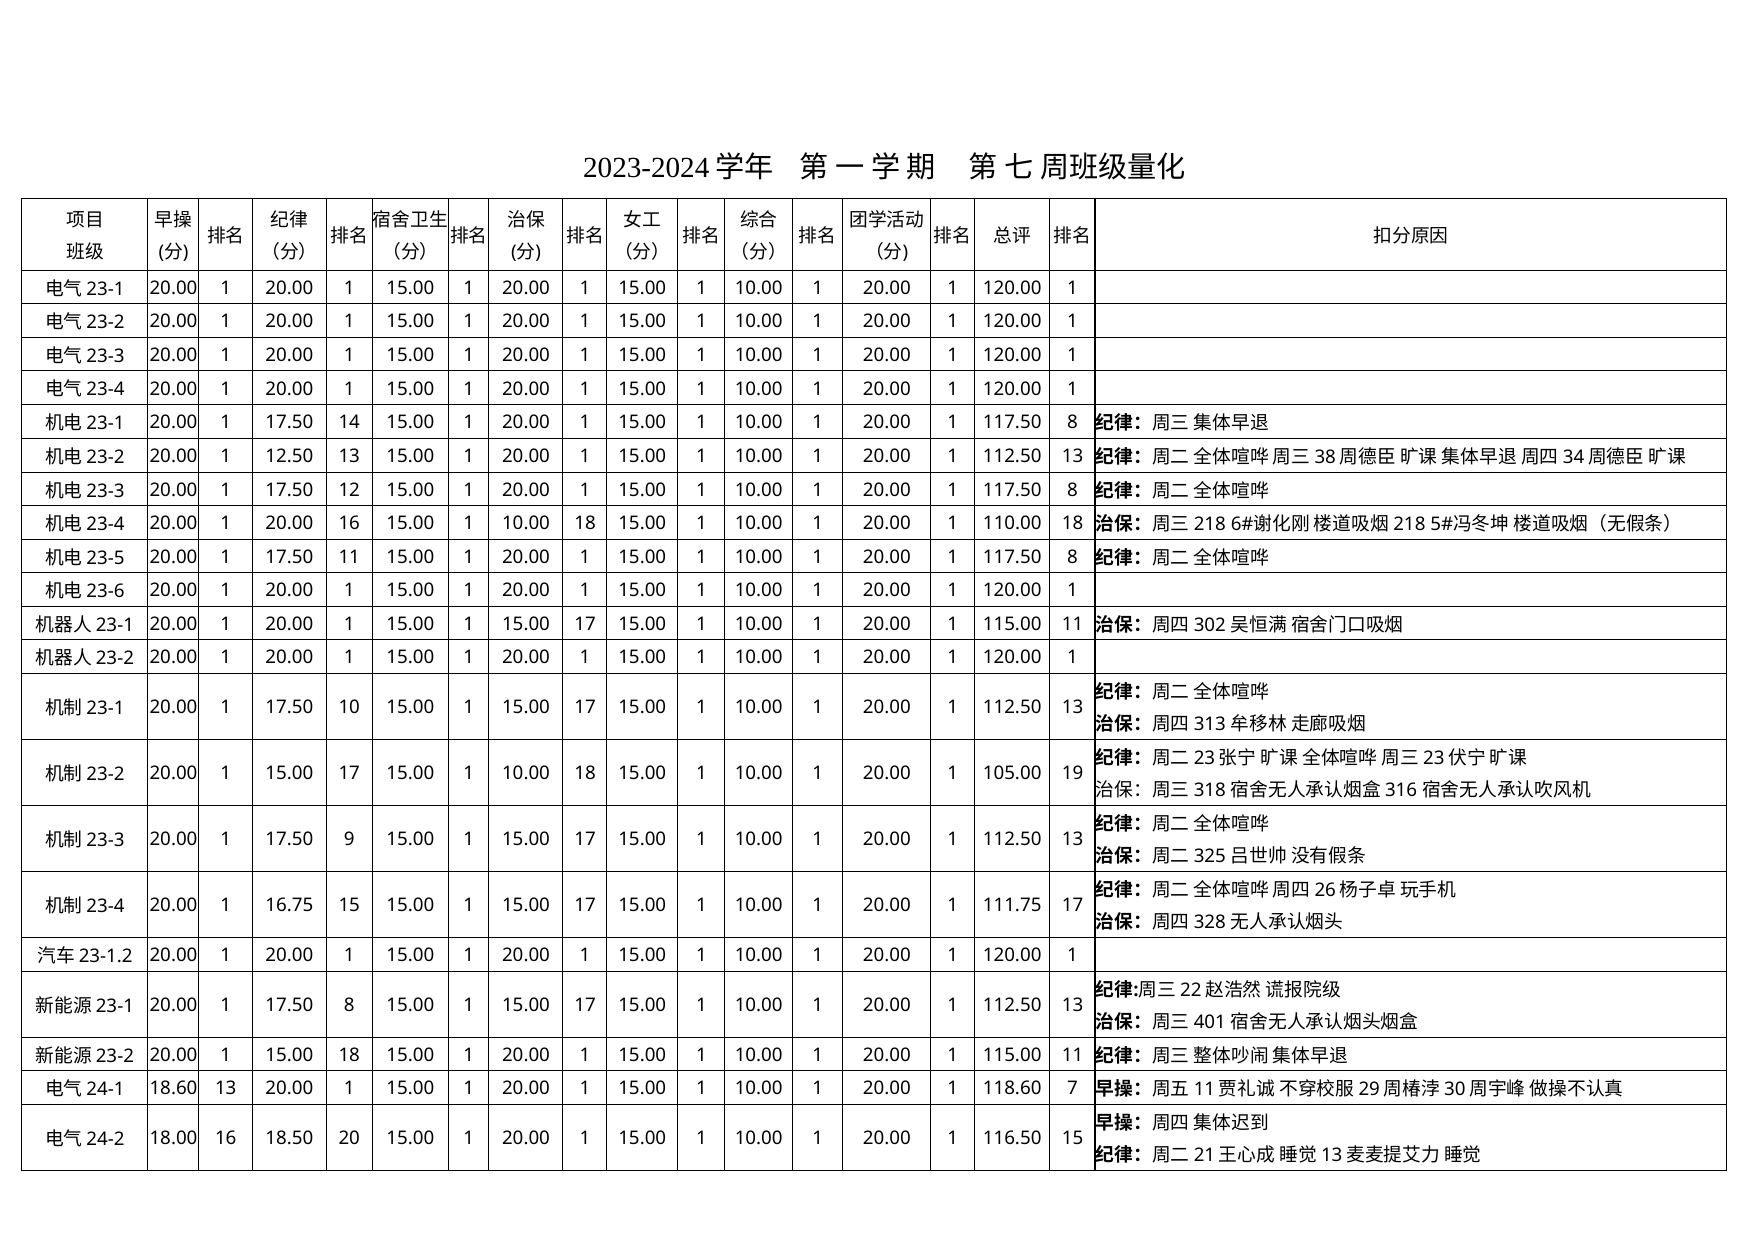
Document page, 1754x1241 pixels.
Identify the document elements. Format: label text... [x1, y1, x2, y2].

table_cell 1 [931, 1038, 974, 1070]
table_cell 13 [1050, 972, 1094, 1037]
table_cell 15.00 [607, 1038, 677, 1070]
table_cell 15.00 [607, 1071, 677, 1104]
table_cell 1 [793, 740, 842, 805]
table_cell 1 [449, 674, 488, 739]
table_header 总评 [975, 199, 1049, 270]
table_cell 机器人23-1 [22, 607, 147, 639]
table_cell 13 [1050, 806, 1094, 871]
table_cell 治保：周四 302 吴恒满 宿舍门口吸烟 [1096, 607, 1726, 639]
table_cell 15.00 [607, 740, 677, 805]
table_cell 15.00 [373, 674, 448, 739]
table_cell 新能源23-2 [22, 1038, 147, 1070]
table_cell 1 [793, 371, 842, 404]
table_cell 8 [1050, 540, 1094, 572]
table_cell 115.00 [975, 607, 1049, 639]
table_cell 20.00 [843, 1038, 930, 1070]
table_cell 1 [327, 1071, 372, 1104]
table_cell 1 [563, 371, 606, 404]
table_cell 15.00 [489, 972, 562, 1037]
table_cell 20.00 [489, 405, 562, 438]
table_cell 10.00 [725, 540, 792, 572]
table_cell 18.00 [148, 1105, 198, 1170]
table_cell 1 [1050, 271, 1094, 303]
table_cell 纪律：周二 全体喧哗 治保：周四 313 牟移林 走廊吸烟 [1096, 674, 1726, 739]
table_cell 20.00 [148, 473, 198, 505]
table_cell 18 [1050, 506, 1094, 539]
table_cell 1 [563, 338, 606, 370]
table_cell 11 [1050, 1038, 1094, 1070]
table_cell 1 [793, 506, 842, 539]
table_cell 16 [199, 1105, 252, 1170]
table_cell 1 [449, 506, 488, 539]
table_cell 17 [563, 806, 606, 871]
table_cell 机电23-4 [22, 506, 147, 539]
table_cell [1096, 640, 1726, 673]
table_cell 1 [449, 972, 488, 1037]
table_cell 1 [1050, 371, 1094, 404]
table_cell 1 [449, 473, 488, 505]
table_cell 11 [1050, 607, 1094, 639]
table_cell 1 [931, 938, 974, 971]
table_cell 15.00 [607, 573, 677, 606]
table_cell 15.00 [373, 607, 448, 639]
table_cell 1 [678, 740, 724, 805]
table_header 排名 [793, 199, 842, 270]
table_cell 17.50 [253, 806, 326, 871]
table_header 综合 （分） [725, 199, 792, 270]
table_cell 1 [199, 607, 252, 639]
table_cell 机制23-2 [22, 740, 147, 805]
table_cell 机器人23-2 [22, 640, 147, 673]
table_cell 早操：周五 11贾礼诚 不穿校服 29周椿浡 30周宇峰 做操不认真 [1096, 1071, 1726, 1104]
table_cell 20 [327, 1105, 372, 1170]
table_cell 15.00 [607, 506, 677, 539]
table_cell 15.00 [373, 573, 448, 606]
table_cell 1 [199, 872, 252, 937]
table_cell 1 [199, 304, 252, 337]
table_cell 20.00 [148, 540, 198, 572]
table_cell 机制23-1 [22, 674, 147, 739]
table_cell 机制23-3 [22, 806, 147, 871]
table_cell 20.00 [489, 938, 562, 971]
table_cell 1 [563, 439, 606, 472]
table_cell 1 [678, 506, 724, 539]
table_cell 10.00 [725, 371, 792, 404]
text 2023-2024学年 第 一 学 期 第 七 周班级量化 [29, 133, 1724, 198]
table_cell 8 [1050, 473, 1094, 505]
table_cell 10.00 [725, 338, 792, 370]
table_cell 20.00 [148, 439, 198, 472]
table_cell 20.00 [489, 1105, 562, 1170]
table_cell 15.00 [607, 271, 677, 303]
table_header 排名 [449, 199, 488, 270]
table_cell 7 [1050, 1071, 1094, 1104]
table_cell 1 [793, 473, 842, 505]
table_cell 1 [449, 371, 488, 404]
table_cell 治保：周三 218 6#谢化刚 楼道吸烟 218 5#冯冬坤 楼道吸烟（无假条） [1096, 506, 1726, 539]
table_cell 20.00 [843, 371, 930, 404]
table_cell 1 [793, 405, 842, 438]
table_cell 15.00 [607, 674, 677, 739]
table_cell 15.00 [373, 806, 448, 871]
table_cell 1 [678, 371, 724, 404]
table_cell 20.00 [489, 473, 562, 505]
table_cell 1 [931, 540, 974, 572]
table_cell 1 [199, 674, 252, 739]
table_cell 1 [931, 740, 974, 805]
table_cell 20.00 [253, 938, 326, 971]
table_cell 1 [678, 540, 724, 572]
table_cell 20.00 [253, 338, 326, 370]
table_cell 10.00 [725, 640, 792, 673]
table_cell 1 [931, 439, 974, 472]
table_cell 20.00 [843, 540, 930, 572]
table_cell 17.50 [253, 405, 326, 438]
table_cell 15.00 [373, 938, 448, 971]
table_cell 15.00 [373, 271, 448, 303]
table_header 团学活动（分) [843, 199, 930, 270]
table_cell 15.00 [489, 806, 562, 871]
table_cell 1 [327, 573, 372, 606]
table_cell 20.00 [843, 473, 930, 505]
table_cell 1 [931, 271, 974, 303]
table_cell 20.00 [489, 338, 562, 370]
table_cell 10.00 [725, 506, 792, 539]
table_cell 1 [678, 405, 724, 438]
table_cell 机电23-1 [22, 405, 147, 438]
table_cell 17 [1050, 872, 1094, 937]
table_cell 10.00 [725, 740, 792, 805]
table_cell 1 [199, 640, 252, 673]
table_cell 18.50 [253, 1105, 326, 1170]
table_cell 15.00 [373, 740, 448, 805]
table_cell 120.00 [975, 338, 1049, 370]
table_cell 1 [678, 1038, 724, 1070]
table_cell 13 [327, 439, 372, 472]
table_cell 1 [678, 573, 724, 606]
table_cell 1 [678, 872, 724, 937]
table_cell 1 [678, 1105, 724, 1170]
table_cell 1 [449, 1038, 488, 1070]
table_cell 1 [793, 540, 842, 572]
table_cell 17 [563, 872, 606, 937]
table_cell 20.00 [843, 405, 930, 438]
table_cell 10.00 [489, 740, 562, 805]
table_cell 20.00 [489, 439, 562, 472]
table_cell 纪律：周二 全体喧哗 [1096, 540, 1726, 572]
table_cell 10.00 [725, 473, 792, 505]
table_cell 15.00 [373, 872, 448, 937]
table_cell 15.00 [489, 872, 562, 937]
table_cell 20.00 [148, 371, 198, 404]
table_cell 17.50 [253, 540, 326, 572]
table_cell 15.00 [373, 640, 448, 673]
table_cell 10.00 [725, 271, 792, 303]
table_cell 1 [793, 640, 842, 673]
table_cell 1 [1050, 304, 1094, 337]
table_cell 12 [327, 473, 372, 505]
table_cell 20.00 [843, 972, 930, 1037]
table_cell 1 [199, 540, 252, 572]
table_cell 机电23-6 [22, 573, 147, 606]
table_cell 20.00 [148, 1038, 198, 1070]
table_cell 17.50 [253, 674, 326, 739]
table_cell 1 [327, 607, 372, 639]
table_cell 1 [678, 640, 724, 673]
table_cell 1 [199, 972, 252, 1037]
table_cell 13 [199, 1071, 252, 1104]
table_cell 15.00 [373, 473, 448, 505]
table_cell 14 [327, 405, 372, 438]
table_cell 1 [449, 806, 488, 871]
table_cell 20.00 [843, 573, 930, 606]
table_cell 1 [327, 371, 372, 404]
table_cell 15.00 [607, 304, 677, 337]
table_cell 20.00 [148, 872, 198, 937]
table_cell 1 [563, 938, 606, 971]
table_cell 10.00 [725, 806, 792, 871]
table_header 项目 班级 [22, 199, 147, 270]
table_cell 1 [449, 938, 488, 971]
table_cell 汽车23-1.2 [22, 938, 147, 971]
table_cell 1 [793, 1105, 842, 1170]
table_cell 120.00 [975, 938, 1049, 971]
table_cell 1 [199, 405, 252, 438]
table_cell 1 [931, 371, 974, 404]
table_cell 20.00 [843, 640, 930, 673]
table_cell 8 [1050, 405, 1094, 438]
table_cell 17 [563, 674, 606, 739]
table_cell 1 [1050, 573, 1094, 606]
table_cell 1 [449, 405, 488, 438]
table_cell 120.00 [975, 271, 1049, 303]
table_cell 1 [327, 640, 372, 673]
table_cell 17 [563, 607, 606, 639]
table_cell 15.00 [607, 473, 677, 505]
table_cell 115.00 [975, 1038, 1049, 1070]
table_cell 20.00 [843, 674, 930, 739]
table_cell 10.00 [725, 674, 792, 739]
table_cell 1 [327, 271, 372, 303]
table_cell 10.00 [489, 506, 562, 539]
table_cell 1 [793, 674, 842, 739]
table_cell 1 [931, 1071, 974, 1104]
table_cell 105.00 [975, 740, 1049, 805]
table_cell 15.00 [373, 540, 448, 572]
table_cell 1 [931, 872, 974, 937]
table_cell 15.00 [607, 540, 677, 572]
table_cell 1 [199, 506, 252, 539]
table_cell 1 [1050, 640, 1094, 673]
table_cell 117.50 [975, 473, 1049, 505]
table_cell 120.00 [975, 371, 1049, 404]
table_cell 1 [678, 304, 724, 337]
table_cell 15.00 [489, 607, 562, 639]
table_cell 20.00 [148, 972, 198, 1037]
table_cell 20.00 [253, 271, 326, 303]
table_cell 20.00 [843, 439, 930, 472]
table_cell 20.00 [148, 271, 198, 303]
table_cell 15.00 [607, 640, 677, 673]
table_cell 20.00 [843, 607, 930, 639]
table_cell 111.75 [975, 872, 1049, 937]
table_cell 20.00 [253, 1071, 326, 1104]
table_cell 1 [793, 271, 842, 303]
table_cell 120.00 [975, 304, 1049, 337]
table_cell 1 [931, 473, 974, 505]
table_cell 纪律：周二 全体喧哗 周四 26杨子卓 玩手机 治保：周四 328 无人承认烟头 [1096, 872, 1726, 937]
table_cell 20.00 [489, 304, 562, 337]
table_cell 机制23-4 [22, 872, 147, 937]
table_header 排名 [199, 199, 252, 270]
table_cell 10.00 [725, 304, 792, 337]
table_cell 15.00 [607, 972, 677, 1037]
table_cell 20.00 [148, 405, 198, 438]
table_cell 20.00 [843, 872, 930, 937]
table_cell 1 [931, 573, 974, 606]
table_cell 1 [199, 473, 252, 505]
table_cell 16.75 [253, 872, 326, 937]
table_cell 纪律：周三 集体早退 [1096, 405, 1726, 438]
table_cell 10.00 [725, 439, 792, 472]
table_cell 电气23-3 [22, 338, 147, 370]
table_cell 15.00 [373, 506, 448, 539]
table_cell 20.00 [843, 938, 930, 971]
table_cell 20.00 [843, 271, 930, 303]
table_cell 1 [449, 573, 488, 606]
table_cell 15.00 [489, 674, 562, 739]
table_cell 20.00 [148, 506, 198, 539]
table_cell 110.00 [975, 506, 1049, 539]
table_cell 10.00 [725, 573, 792, 606]
table_cell 20.00 [148, 607, 198, 639]
table_cell 电气24-1 [22, 1071, 147, 1104]
table_cell 16 [327, 506, 372, 539]
table_cell 20.00 [148, 338, 198, 370]
table_cell 15.00 [607, 1105, 677, 1170]
table_cell [1096, 371, 1726, 404]
table_cell 1 [793, 872, 842, 937]
table_cell 20.00 [489, 540, 562, 572]
table_cell 纪律：周二 全体喧哗 治保：周二 325 吕世帅 没有假条 [1096, 806, 1726, 871]
table_cell 120.00 [975, 640, 1049, 673]
table_header 排名 [931, 199, 974, 270]
table_cell 112.50 [975, 439, 1049, 472]
table_cell 1 [931, 506, 974, 539]
table_cell 18.60 [148, 1071, 198, 1104]
table_cell 1 [563, 540, 606, 572]
table_cell 20.00 [489, 1038, 562, 1070]
table_cell 15.00 [373, 1105, 448, 1170]
table_cell 17 [563, 972, 606, 1037]
table_cell 1 [1050, 338, 1094, 370]
table_cell 电气23-1 [22, 271, 147, 303]
table_cell 1 [793, 439, 842, 472]
table_cell 8 [327, 972, 372, 1037]
table_header 扣分原因 [1096, 199, 1726, 270]
table_cell 1 [678, 674, 724, 739]
table_cell 1 [449, 640, 488, 673]
table_cell 20.00 [843, 1105, 930, 1170]
table_header 女工 （分） [607, 199, 677, 270]
table_cell 13 [1050, 674, 1094, 739]
table_cell 20.00 [148, 640, 198, 673]
table_cell 1 [199, 338, 252, 370]
table_cell 1 [563, 271, 606, 303]
table_cell 1 [678, 439, 724, 472]
table_cell 120.00 [975, 573, 1049, 606]
table_cell 机电23-2 [22, 439, 147, 472]
table_cell 118.60 [975, 1071, 1049, 1104]
table_cell 12.50 [253, 439, 326, 472]
table_cell 电气23-2 [22, 304, 147, 337]
table_header 治保 (分) [489, 199, 562, 270]
table_cell 20.00 [148, 806, 198, 871]
table_cell 1 [931, 640, 974, 673]
table_header 排名 [563, 199, 606, 270]
table_cell 10.00 [725, 1071, 792, 1104]
table_cell 9 [327, 806, 372, 871]
table_cell 纪律：周三 整体吵闹 集体早退 [1096, 1038, 1726, 1070]
table_cell 1 [793, 573, 842, 606]
table_cell 20.00 [843, 806, 930, 871]
table_cell 机电23-5 [22, 540, 147, 572]
table_cell 15.00 [373, 371, 448, 404]
table_cell 10.00 [725, 972, 792, 1037]
table_cell 1 [327, 338, 372, 370]
table_cell 1 [563, 640, 606, 673]
table_cell 20.00 [148, 740, 198, 805]
table_cell 1 [931, 806, 974, 871]
table_cell 20.00 [253, 607, 326, 639]
table_cell 1 [931, 674, 974, 739]
table_header 宿舍卫生（分） [373, 199, 448, 270]
table_cell 纪律：周二 全体喧哗 [1096, 473, 1726, 505]
table_cell 1 [678, 972, 724, 1037]
table_cell 10 [327, 674, 372, 739]
table_cell 15.00 [373, 405, 448, 438]
table_cell 1 [678, 806, 724, 871]
table_cell 1 [563, 405, 606, 438]
table_cell 15.00 [373, 1038, 448, 1070]
table_cell 10.00 [725, 938, 792, 971]
table_cell 20.00 [148, 674, 198, 739]
table_cell 20.00 [843, 1071, 930, 1104]
table_cell 1 [678, 1071, 724, 1104]
table_cell 1 [793, 304, 842, 337]
table_cell 纪律:周三 22赵浩然 谎报院级 治保：周三 401 宿舍无人承认烟头烟盒 [1096, 972, 1726, 1037]
table_cell 20.00 [253, 506, 326, 539]
table_cell 17.50 [253, 473, 326, 505]
table_cell 15.00 [607, 439, 677, 472]
table_cell 早操：周四 集体迟到 纪律：周二 21王心成 睡觉 13麦麦提艾力 睡觉 [1096, 1105, 1726, 1170]
table_cell 15.00 [373, 304, 448, 337]
table_cell 1 [199, 806, 252, 871]
table_cell [1096, 338, 1726, 370]
table_cell [1096, 573, 1726, 606]
table_cell 1 [327, 938, 372, 971]
table_cell [1096, 938, 1726, 971]
table_cell 1 [449, 1105, 488, 1170]
table_cell 10.00 [725, 1105, 792, 1170]
table_cell 1 [678, 338, 724, 370]
table_cell 117.50 [975, 540, 1049, 572]
table_cell 20.00 [148, 304, 198, 337]
table_cell 116.50 [975, 1105, 1049, 1170]
table_cell 20.00 [253, 573, 326, 606]
table_cell 10.00 [725, 405, 792, 438]
table_cell 20.00 [843, 338, 930, 370]
table_cell 15.00 [607, 405, 677, 438]
table_header 排名 [678, 199, 724, 270]
table_cell 15 [327, 872, 372, 937]
table_cell 20.00 [843, 506, 930, 539]
table_cell 1 [793, 1071, 842, 1104]
table_cell 纪律：周二 23张宁 旷课 全体喧哗 周三 23伏宁 旷课 治保：周三 318 宿舍无人承认烟盒 316 宿舍无人承认吹风机 [1096, 740, 1726, 805]
table_cell 15.00 [607, 607, 677, 639]
table_cell 1 [793, 607, 842, 639]
table_cell 1 [449, 607, 488, 639]
table_cell 112.50 [975, 674, 1049, 739]
table_cell 1 [678, 473, 724, 505]
table_cell 20.00 [843, 304, 930, 337]
table_cell 20.00 [489, 271, 562, 303]
table_cell 1 [449, 271, 488, 303]
table_cell 1 [931, 304, 974, 337]
table_cell 1 [563, 1038, 606, 1070]
table_cell 1 [449, 439, 488, 472]
table_cell 15.00 [373, 439, 448, 472]
table_cell 17 [327, 740, 372, 805]
table_cell 1 [449, 740, 488, 805]
table_cell 1 [563, 473, 606, 505]
table_cell 20.00 [489, 640, 562, 673]
table_cell 1 [678, 938, 724, 971]
table_cell 1 [449, 338, 488, 370]
table_cell 1 [199, 938, 252, 971]
table_cell 1 [793, 938, 842, 971]
table_header 排名 [327, 199, 372, 270]
table_cell 13 [1050, 439, 1094, 472]
table_cell 1 [678, 607, 724, 639]
table_cell 1 [793, 806, 842, 871]
table_header 早操 (分) [148, 199, 198, 270]
table_cell 20.00 [843, 740, 930, 805]
table_cell 18 [327, 1038, 372, 1070]
table_cell 1 [449, 872, 488, 937]
table_cell 电气23-4 [22, 371, 147, 404]
table_cell 15.00 [253, 1038, 326, 1070]
table_cell 1 [199, 271, 252, 303]
table_cell 117.50 [975, 405, 1049, 438]
table_cell 15.00 [253, 740, 326, 805]
table_cell 机电23-3 [22, 473, 147, 505]
table_cell 1 [793, 1038, 842, 1070]
table_cell 1 [793, 338, 842, 370]
table_cell 17.50 [253, 972, 326, 1037]
table_cell 1 [449, 1071, 488, 1104]
table_cell 112.50 [975, 806, 1049, 871]
table_cell 1 [1050, 938, 1094, 971]
table_cell 15.00 [373, 972, 448, 1037]
table_cell 15.00 [373, 1071, 448, 1104]
table_cell [1096, 271, 1726, 303]
table_cell 新能源23-1 [22, 972, 147, 1037]
table_cell 15.00 [607, 338, 677, 370]
table_cell 1 [931, 1105, 974, 1170]
table_cell 1 [563, 1071, 606, 1104]
table_cell 1 [199, 439, 252, 472]
table_cell [1096, 304, 1726, 337]
table_cell 20.00 [489, 371, 562, 404]
table_cell 10.00 [725, 607, 792, 639]
table_cell 15 [1050, 1105, 1094, 1170]
table_cell 1 [199, 740, 252, 805]
table_cell 20.00 [253, 371, 326, 404]
table_cell 20.00 [148, 938, 198, 971]
table_cell 1 [678, 271, 724, 303]
table_cell 20.00 [253, 640, 326, 673]
table_cell 纪律：周二 全体喧哗 周三 38周德臣 旷课 集体早退 周四 34周德臣 旷课 [1096, 439, 1726, 472]
table_cell 18 [563, 740, 606, 805]
table_cell 1 [563, 304, 606, 337]
table_cell 19 [1050, 740, 1094, 805]
table_cell 10.00 [725, 872, 792, 937]
table_cell 20.00 [253, 304, 326, 337]
table_cell 15.00 [607, 938, 677, 971]
table_cell 18 [563, 506, 606, 539]
table_cell 1 [199, 573, 252, 606]
table_header 纪律 （分） [253, 199, 326, 270]
table_header 排名 [1050, 199, 1094, 270]
table_cell 20.00 [489, 573, 562, 606]
table_cell 1 [931, 607, 974, 639]
table_cell 15.00 [373, 338, 448, 370]
table_cell 1 [449, 304, 488, 337]
table_cell 1 [327, 304, 372, 337]
table_cell 20.00 [148, 573, 198, 606]
table_cell 15.00 [607, 872, 677, 937]
table_cell 1 [199, 1038, 252, 1070]
table_cell 10.00 [725, 1038, 792, 1070]
table_cell 1 [563, 573, 606, 606]
table_cell 112.50 [975, 972, 1049, 1037]
table_cell 1 [931, 972, 974, 1037]
table_cell 1 [793, 972, 842, 1037]
table_cell 1 [931, 405, 974, 438]
table_cell 11 [327, 540, 372, 572]
table_cell 15.00 [607, 371, 677, 404]
table_cell 1 [563, 1105, 606, 1170]
table_cell 电气24-2 [22, 1105, 147, 1170]
table_cell 1 [199, 371, 252, 404]
table_cell 20.00 [489, 1071, 562, 1104]
table_cell 1 [449, 540, 488, 572]
table_cell 1 [931, 338, 974, 370]
table_cell 15.00 [607, 806, 677, 871]
